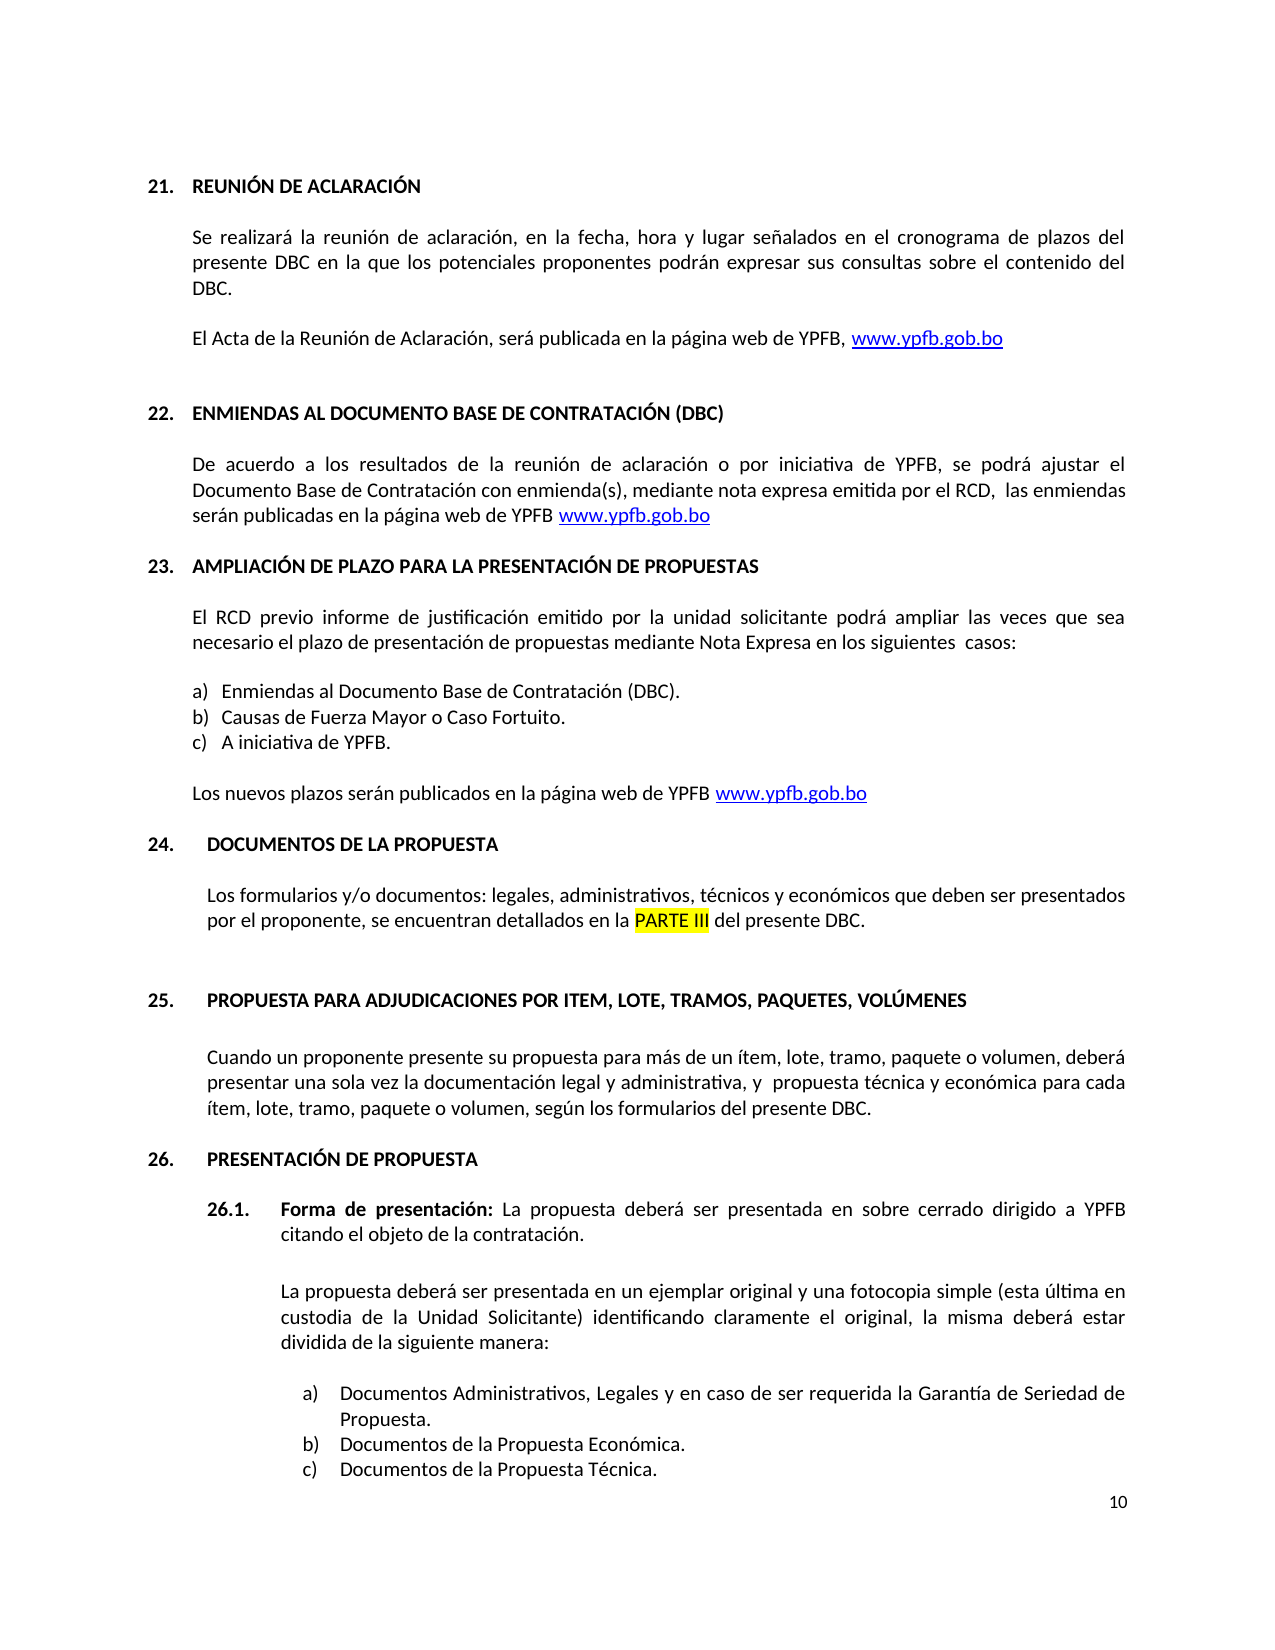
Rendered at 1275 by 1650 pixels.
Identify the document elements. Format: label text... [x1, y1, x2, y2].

list DOCUMENTOS DE LA PROPUESTA [148, 831, 1127, 857]
title PROPUESTA PARA ADJUDICACIONES POR ITEM, LOTE, TRAMOS, PAQUETES, VOLÚMENES [148, 987, 1127, 1012]
text Se realizará la reunión de aclaración, en la fecha, hora y lugar señalados en el cronograma de plazos del presente DBC en la que los potenciales proponentes podrán expresar sus consultas sobre el contenido del DBC. [192, 224, 1127, 300]
list Documentos de la Propuesta Económica. [302, 1431, 1127, 1457]
list Documentos de la Propuesta Técnica. [302, 1457, 1127, 1482]
text El Acta de la Reunión de Aclaración, será publicada en la página web de YPFB, www.ypfb.gob.bo [148, 326, 1127, 351]
list c) A iniciativa de YPFB. [192, 729, 1127, 755]
list a) Enmiendas al Documento Base de Contratación (DBC). [192, 679, 1127, 704]
list ENMIENDAS AL DOCUMENTO BASE DE CONTRATACIÓN (DBC) [148, 401, 1127, 426]
list AMPLIACIÓN DE PLAZO PARA LA PRESENTACIÓN DE PROPUESTAS [148, 553, 1127, 578]
list PRESENTACIÓN DE PROPUESTA [148, 1146, 1127, 1171]
text Los nuevos plazos serán publicados en la página web de YPFB www.ypfb.gob.bo [192, 780, 1127, 806]
text Cuando un proponente presente su propuesta para más de un ítem, lote, tramo, paquete o volumen, deberá presentar una sola vez la documentación legal y administrativa, y propuesta técnica y económica para cada ítem, lote, tramo, paquete o volumen, según los formularios del presente DBC. [207, 1044, 1127, 1120]
list El RCD previo informe de justificación emitido por la unidad solicitante podrá ampliar las veces que sea necesario el plazo de presentación de propuestas mediante Nota Expresa en los siguientes casos: [192, 604, 1127, 655]
list REUNIÓN DE ACLARACIÓN [148, 173, 1127, 198]
text La propuesta deberá ser presentada en un ejemplar original y una fotocopia simple (esta última en custodia de la Unidad Solicitante) identificando claramente el original, la misma deberá estar dividida de la siguiente manera: [281, 1279, 1127, 1355]
list Forma de presentación: La propuesta deberá ser presentada en sobre cerrado dirigido a YPFB citando el objeto de la contratación. [207, 1196, 1127, 1247]
text Los formularios y/o documentos: legales, administrativos, técnicos y económicos que deben ser presentados por el proponente, se encuentran detallados en la PARTE III del presente DBC. [207, 882, 1127, 933]
list De acuerdo a los resultados de la reunión de aclaración o por iniciativa de YPFB, se podrá ajustar el Documento Base de Contratación con enmienda(s), mediante nota expresa emitida por el RCD, las enmiendas serán publicadas en la página web de YPFB www.ypfb.gob.bo [192, 451, 1127, 528]
list Documentos Administrativos, Legales y en caso de ser requerida la Garantía de Seriedad de Propuesta. [302, 1380, 1127, 1431]
list b) Causas de Fuerza Mayor o Caso Fortuito. [192, 704, 1127, 729]
